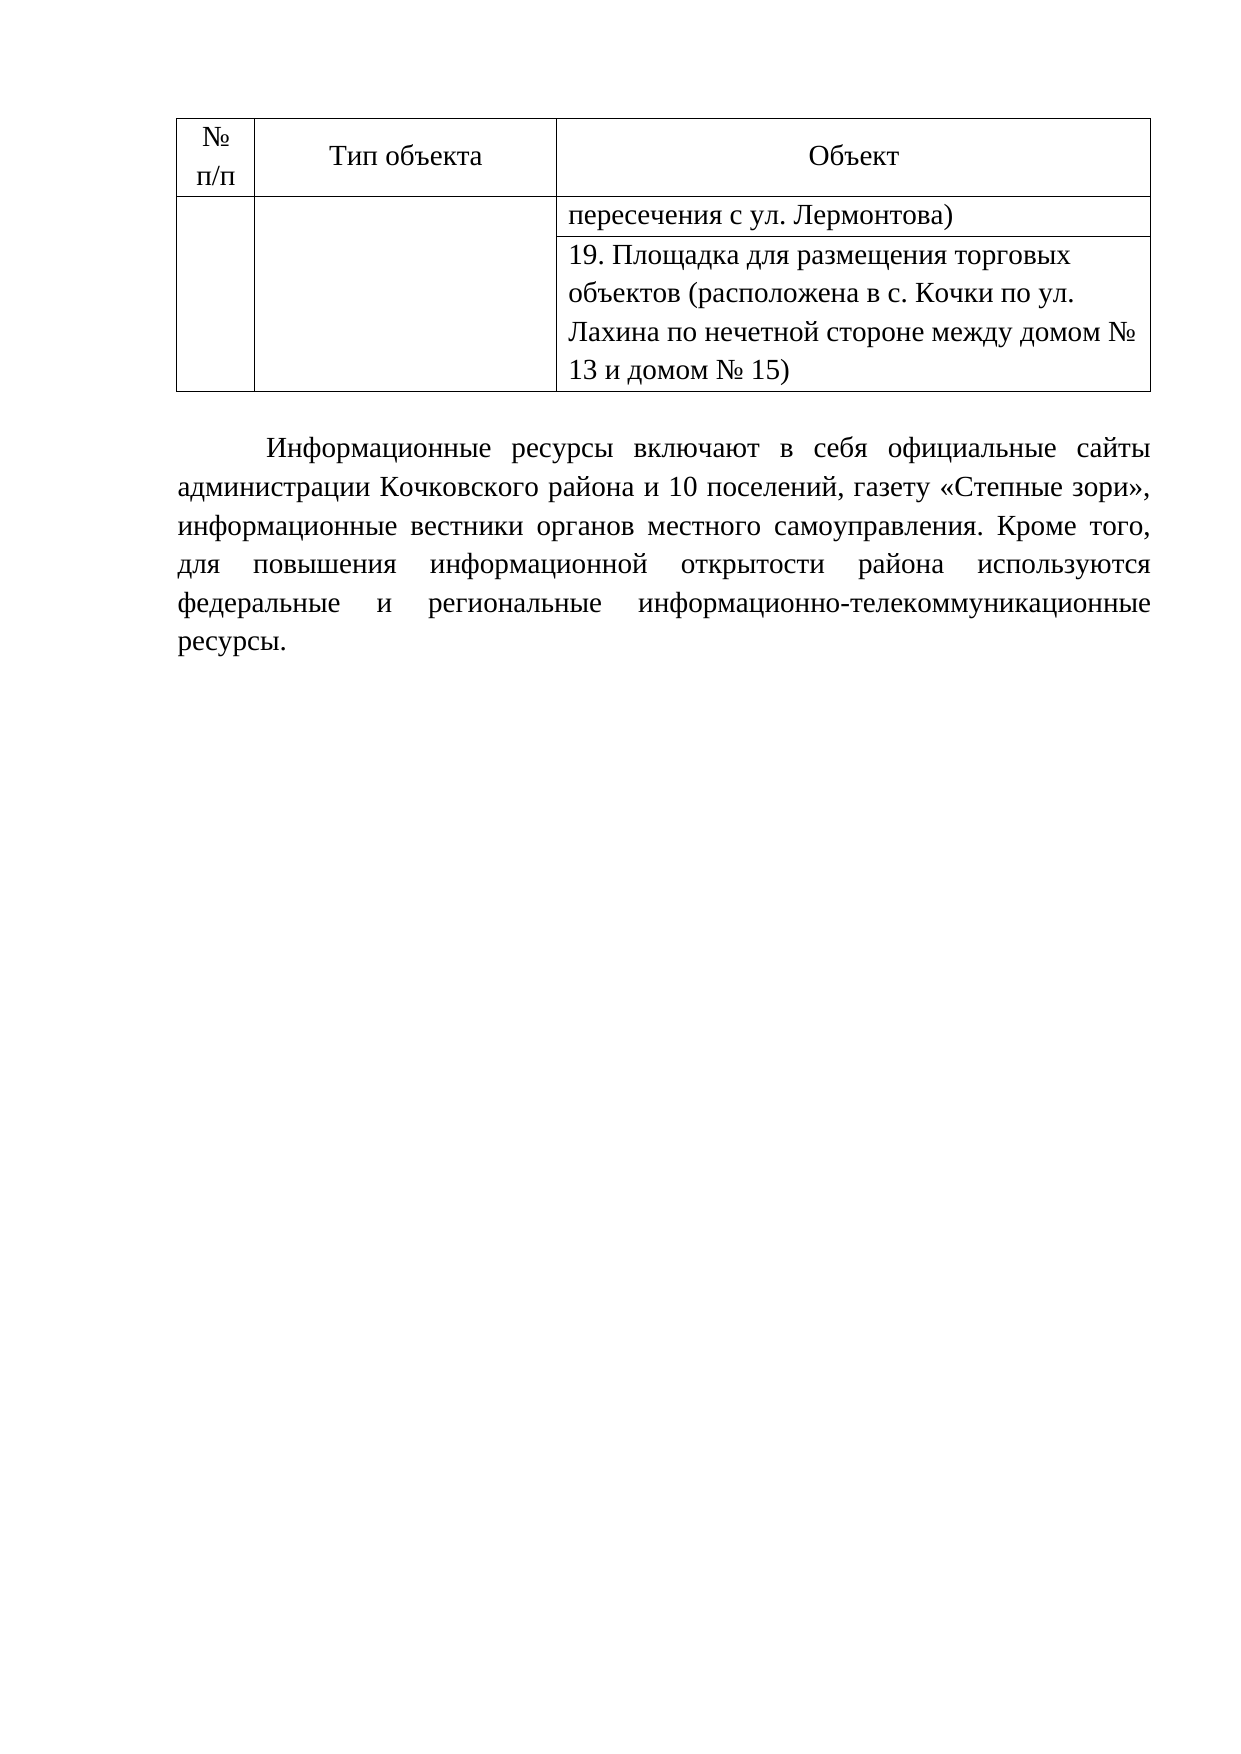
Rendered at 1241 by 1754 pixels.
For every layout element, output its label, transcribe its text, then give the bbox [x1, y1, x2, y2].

table_header № п/п [177, 119, 254, 196]
table_header Тип объекта [255, 119, 556, 196]
table_cell 19. Площадка для размещения торговых объектов (расположена в с. Кочки по ул. Лахина по нечетной стороне между домом № 13 и домом № 15) [557, 237, 1150, 391]
text Информационные ресурсы включают в себя официальные сайты администрации Кочковского района и 10 поселений, газету «Степные зори», информационные вестники органов местного самоуправления. Кроме того, для повышения информационной открытости района используются федеральные и региональные информационно-телекоммуникационные ресурсы. [177, 431, 1152, 657]
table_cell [557, 197, 1150, 236]
table_header Объект [557, 119, 1150, 196]
